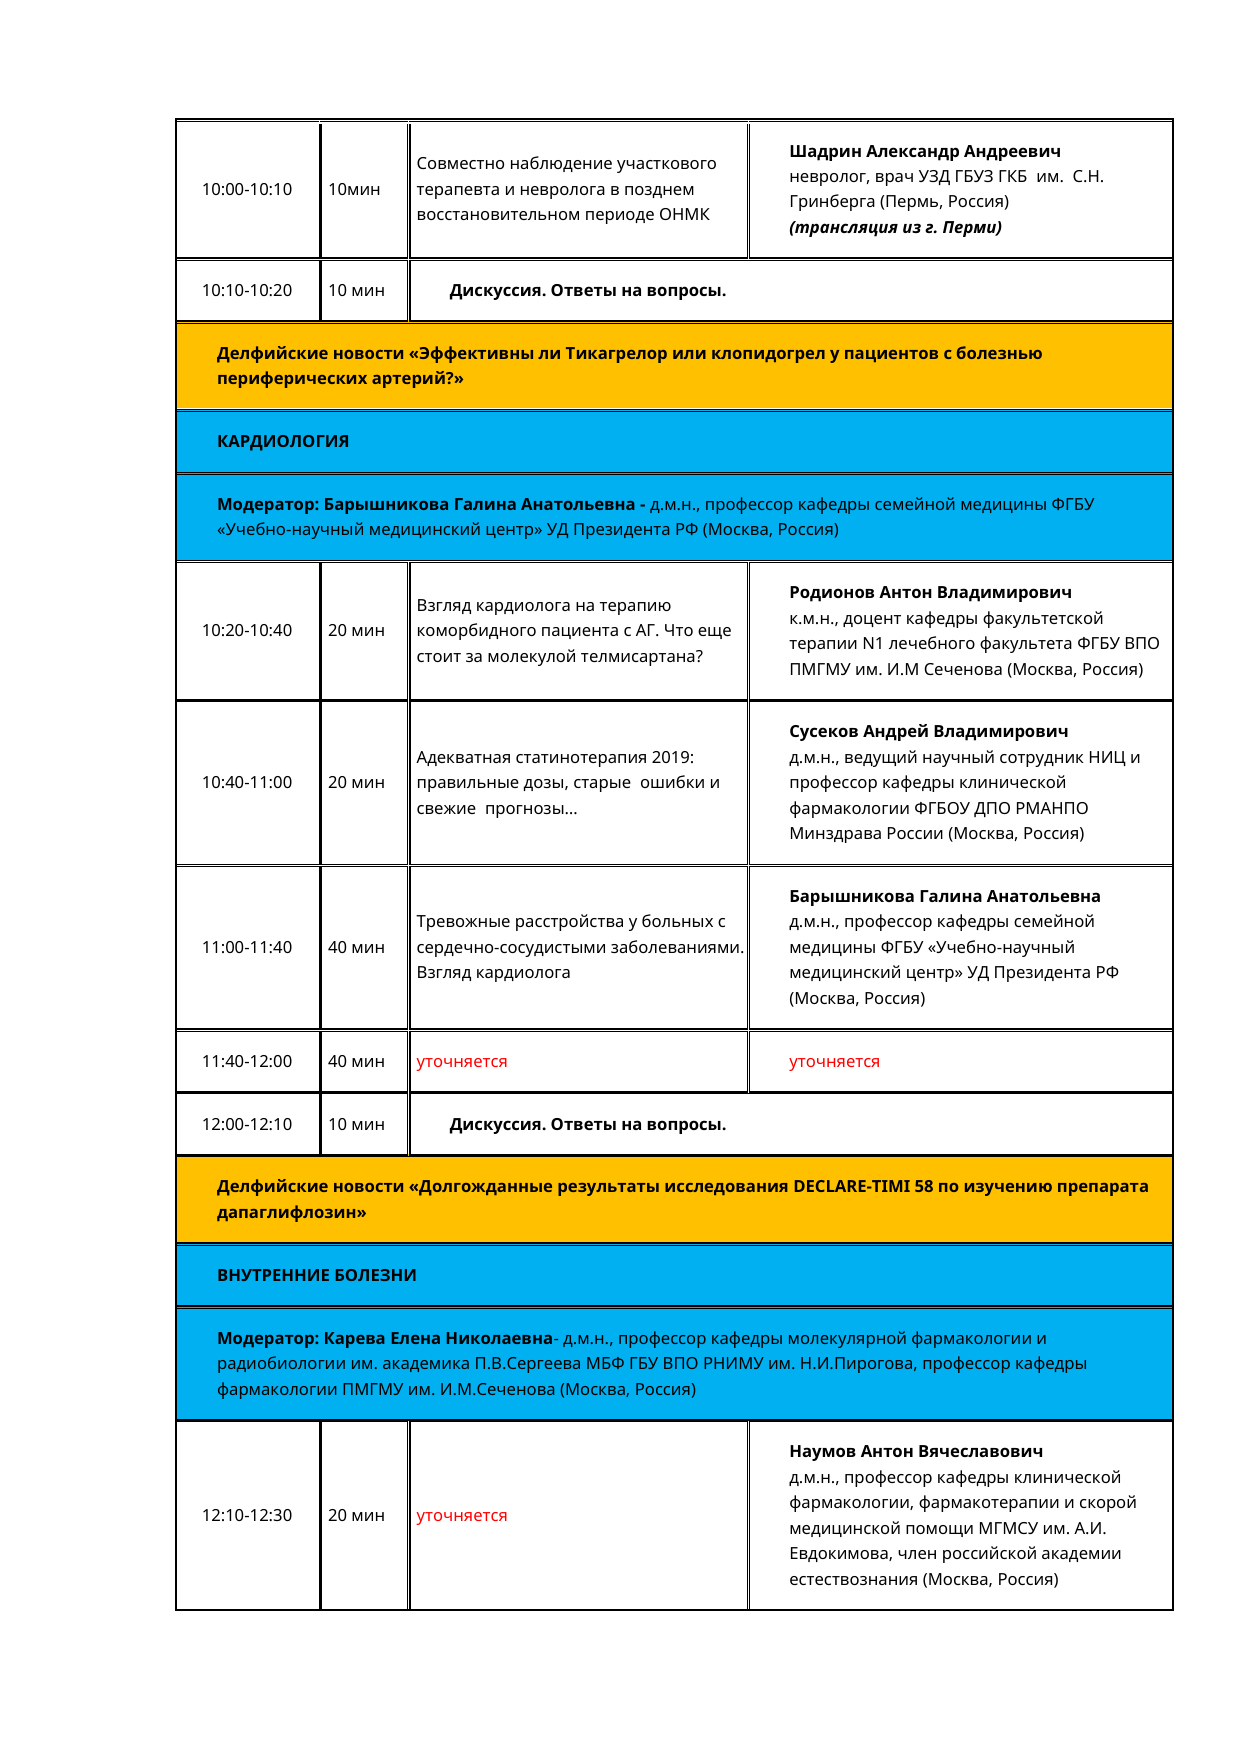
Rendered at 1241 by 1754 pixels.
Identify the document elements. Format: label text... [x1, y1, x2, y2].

table_cell Адекватная статинотерапия 2019: правильные дозы, старые ошибки и свежие прогнозы… [411, 702, 747, 863]
table_cell 11:00-11:40 [177, 867, 319, 1028]
table_cell Дискуссия. Ответы на вопросы. [411, 1094, 1172, 1154]
table_cell Делфийские новости «Долгожданные результаты исследования DECLARE-TIMI 58 по изучению препарата дапаглифлозин» [177, 1157, 1172, 1242]
table_cell Модератор: Барышникова Галина Анатольевна - д.м.н., профессор кафедры семейной медицины ФГБУ «Учебно-научный медицинский центр» УД Президента РФ (Москва, Россия) [177, 475, 1172, 560]
table_cell Шадрин Александр Андреевич невролог, врач УЗД ГБУЗ ГКБ им. С.Н. Гринберга (Пермь, Россия) (трансляция из г. Перми) [749, 122, 1172, 257]
table_cell Делфийские новости «Эффективны ли Тикагрелор или клопидогрел у пациентов с болезнью периферических артерий?» [177, 324, 1172, 408]
table_cell 20 мин [322, 1422, 407, 1609]
table_cell 40 мин [322, 1032, 407, 1091]
table_cell Барышникова Галина Анатольевна д.м.н., профессор кафедры семейной медицины ФГБУ «Учебно-научный медицинский центр» УД Президента РФ (Москва, Россия) [750, 867, 1172, 1028]
table_cell Совместно наблюдение участкового терапевта и невролога в позднем восстановительном периоде ОНМК [409, 122, 748, 257]
table_cell 10 мин [322, 1094, 407, 1154]
table_cell 10:20-10:40 [177, 563, 319, 699]
table_cell уточняется [411, 1032, 747, 1091]
table_cell 11:40-12:00 [177, 1032, 319, 1091]
table_cell 12:00-12:10 [177, 1094, 319, 1154]
table_cell Наумов Антон Вячеславович д.м.н., профессор кафедры клинической фармакологии, фармакотерапии и скорой медицинской помощи МГМСУ им. А.И. Евдокимова, член российской академии естествознания (Москва, Россия) [750, 1422, 1172, 1609]
table_cell Дискуссия. Ответы на вопросы. [411, 261, 1172, 320]
table_cell Сусеков Андрей Владимирович д.м.н., ведущий научный сотрудник НИЦ и профессор кафедры клинической фармакологии ФГБОУ ДПО РМАНПО Минздрава России (Москва, Россия) [750, 702, 1172, 863]
table_cell Модератор: Карева Елена Николаевна- д.м.н., профессор кафедры молекулярной фармакологии и радиобиологии им. академика П.В.Сергеева МБФ ГБУ ВПО РНИМУ им. Н.И.Пирогова, профессор кафедры фармакологии ПМГМУ им. И.М.Сеченова (Москва, Россия) [177, 1309, 1172, 1419]
table_cell уточняется [750, 1032, 1172, 1091]
table_cell 20 мин [322, 702, 407, 863]
table_cell 10:10-10:20 [177, 261, 319, 320]
table_cell 20 мин [322, 563, 407, 699]
table_cell уточняется [411, 1422, 747, 1609]
table_cell 12:10-12:30 [177, 1422, 319, 1609]
table_cell ВНУТРЕННИЕ БОЛЕЗНИ [177, 1246, 1172, 1305]
table_cell 10мин [320, 120, 409, 257]
table_cell 40 мин [322, 867, 407, 1028]
table_cell Родионов Антон Владимирович к.м.н., доцент кафедры факультетской терапии N1 лечебного факультета ФГБУ ВПО ПМГМУ им. И.М Сеченова (Москва, Россия) [750, 563, 1172, 699]
table_cell 10:00-10:10 [177, 120, 320, 257]
table_cell 10:40-11:00 [177, 702, 319, 863]
table_cell Тревожные расстройства у больных с сердечно-сосудистыми заболеваниями. Взгляд кардиолога [411, 867, 747, 1028]
table_cell Взгляд кардиолога на терапию коморбидного пациента с АГ. Что еще стоит за молекулой телмисартана? [411, 563, 747, 699]
table_cell 10 мин [322, 261, 407, 320]
table_cell КАРДИОЛОГИЯ [177, 412, 1172, 471]
